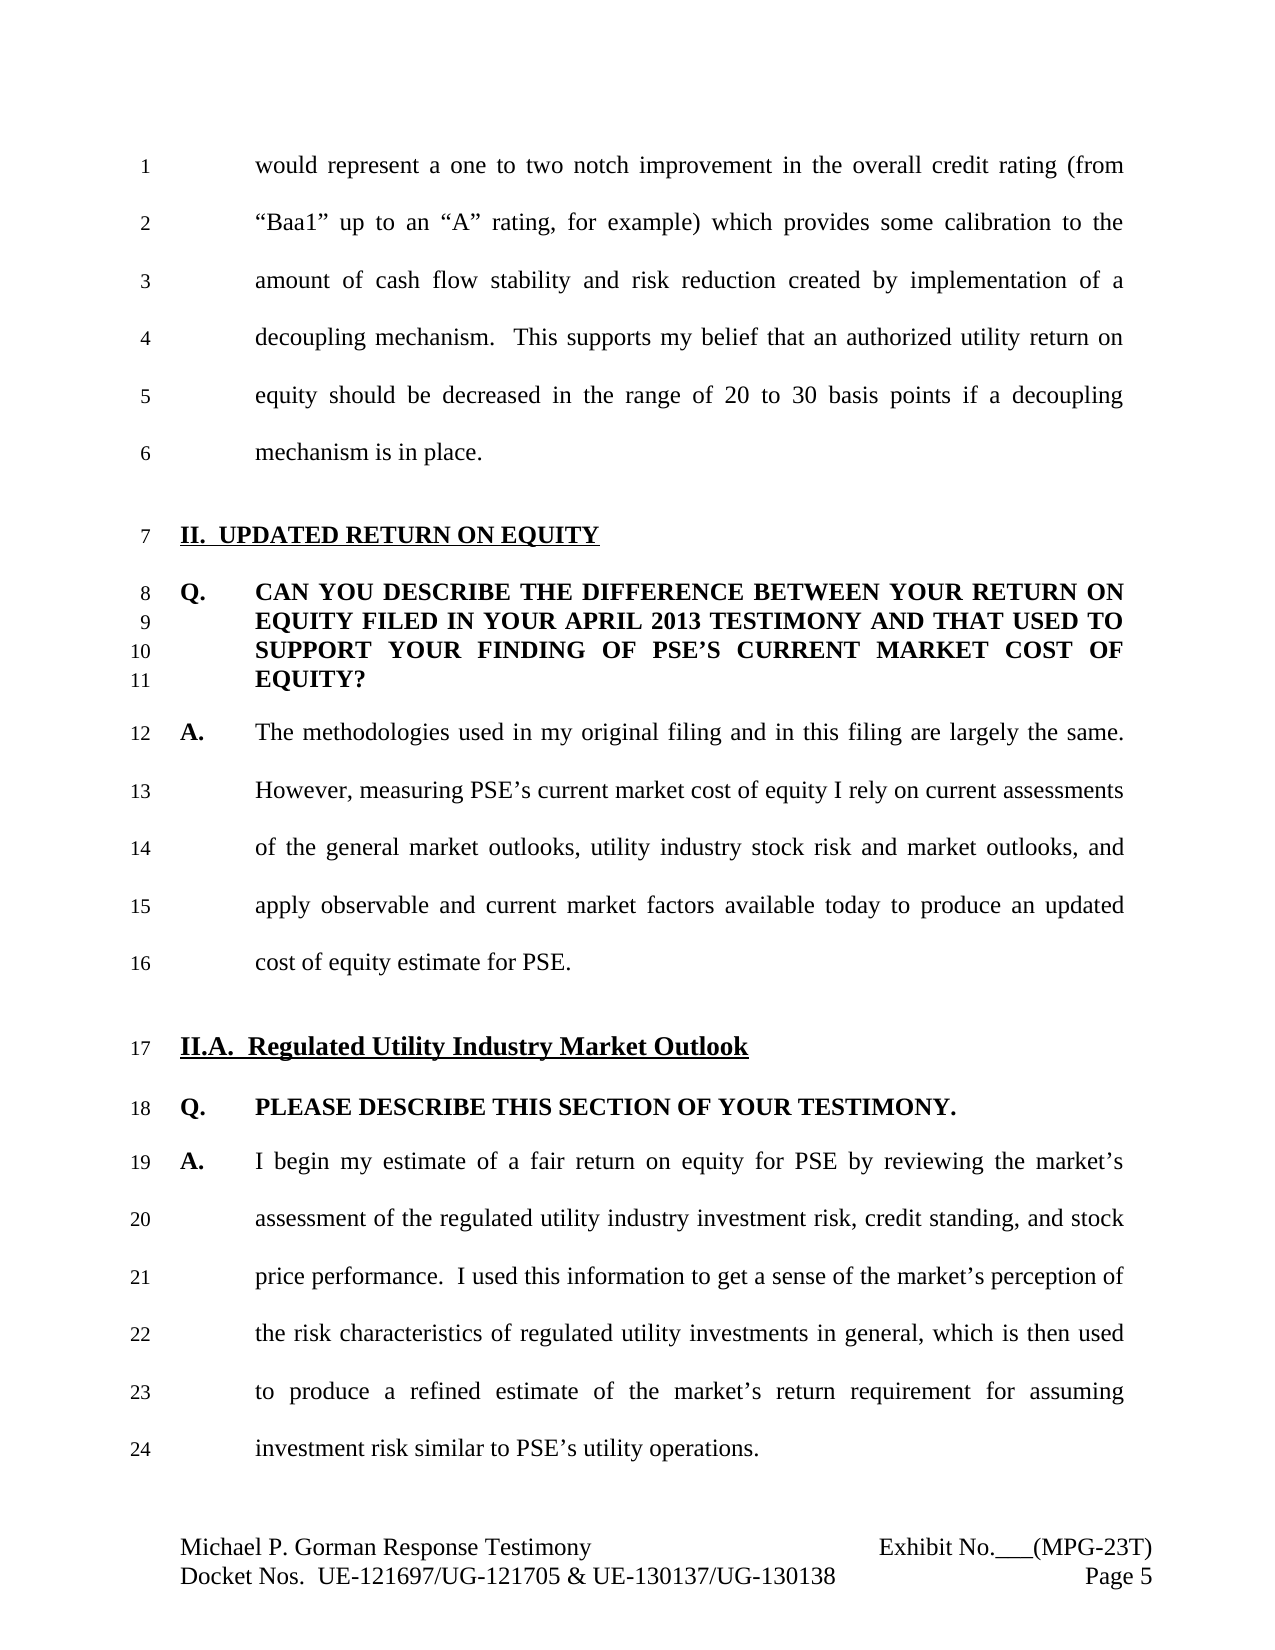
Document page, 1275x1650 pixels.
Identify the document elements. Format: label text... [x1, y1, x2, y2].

subtitle II. UPDATED RETURN ON EQUITY [180, 520, 1125, 549]
subtitle II.A. Regulated Utility Industry Market Outlook [180, 1030, 1125, 1061]
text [180, 150, 1125, 466]
text Q. PLEASE DESCRIBE THIS SECTION OF YOUR TESTIMONY. [180, 1092, 1125, 1121]
text A. The methodologies used in my original filing and in this filing are largely the same. However, measuring PSE’s current market cost of equity I rely on current assessments of the general market outlooks, utility industry stock risk and market outlooks, and apply observable and current market factors available today to produce an updated cost of equity estimate for PSE. [180, 717, 1125, 976]
text Q. CAN YOU DESCRIBE THE DIFFERENCE BETWEEN YOUR RETURN ON EQUITY FILED IN YOUR APRIL 2013 TESTIMONY AND THAT USED TO SUPPORT YOUR FINDING OF PSE’S CURRENT MARKET COST OF EQUITY? [180, 577, 1125, 692]
text A. I begin my estimate of a fair return on equity for PSE by reviewing the market’s assessment of the regulated utility industry investment risk, credit standing, and stock price performance. I used this information to get a sense of the market’s perception of the risk characteristics of regulated utility investments in general, which is then used to produce a refined estimate of the market’s return requirement for assuming investment risk similar to PSE’s utility operations. [180, 1146, 1125, 1462]
